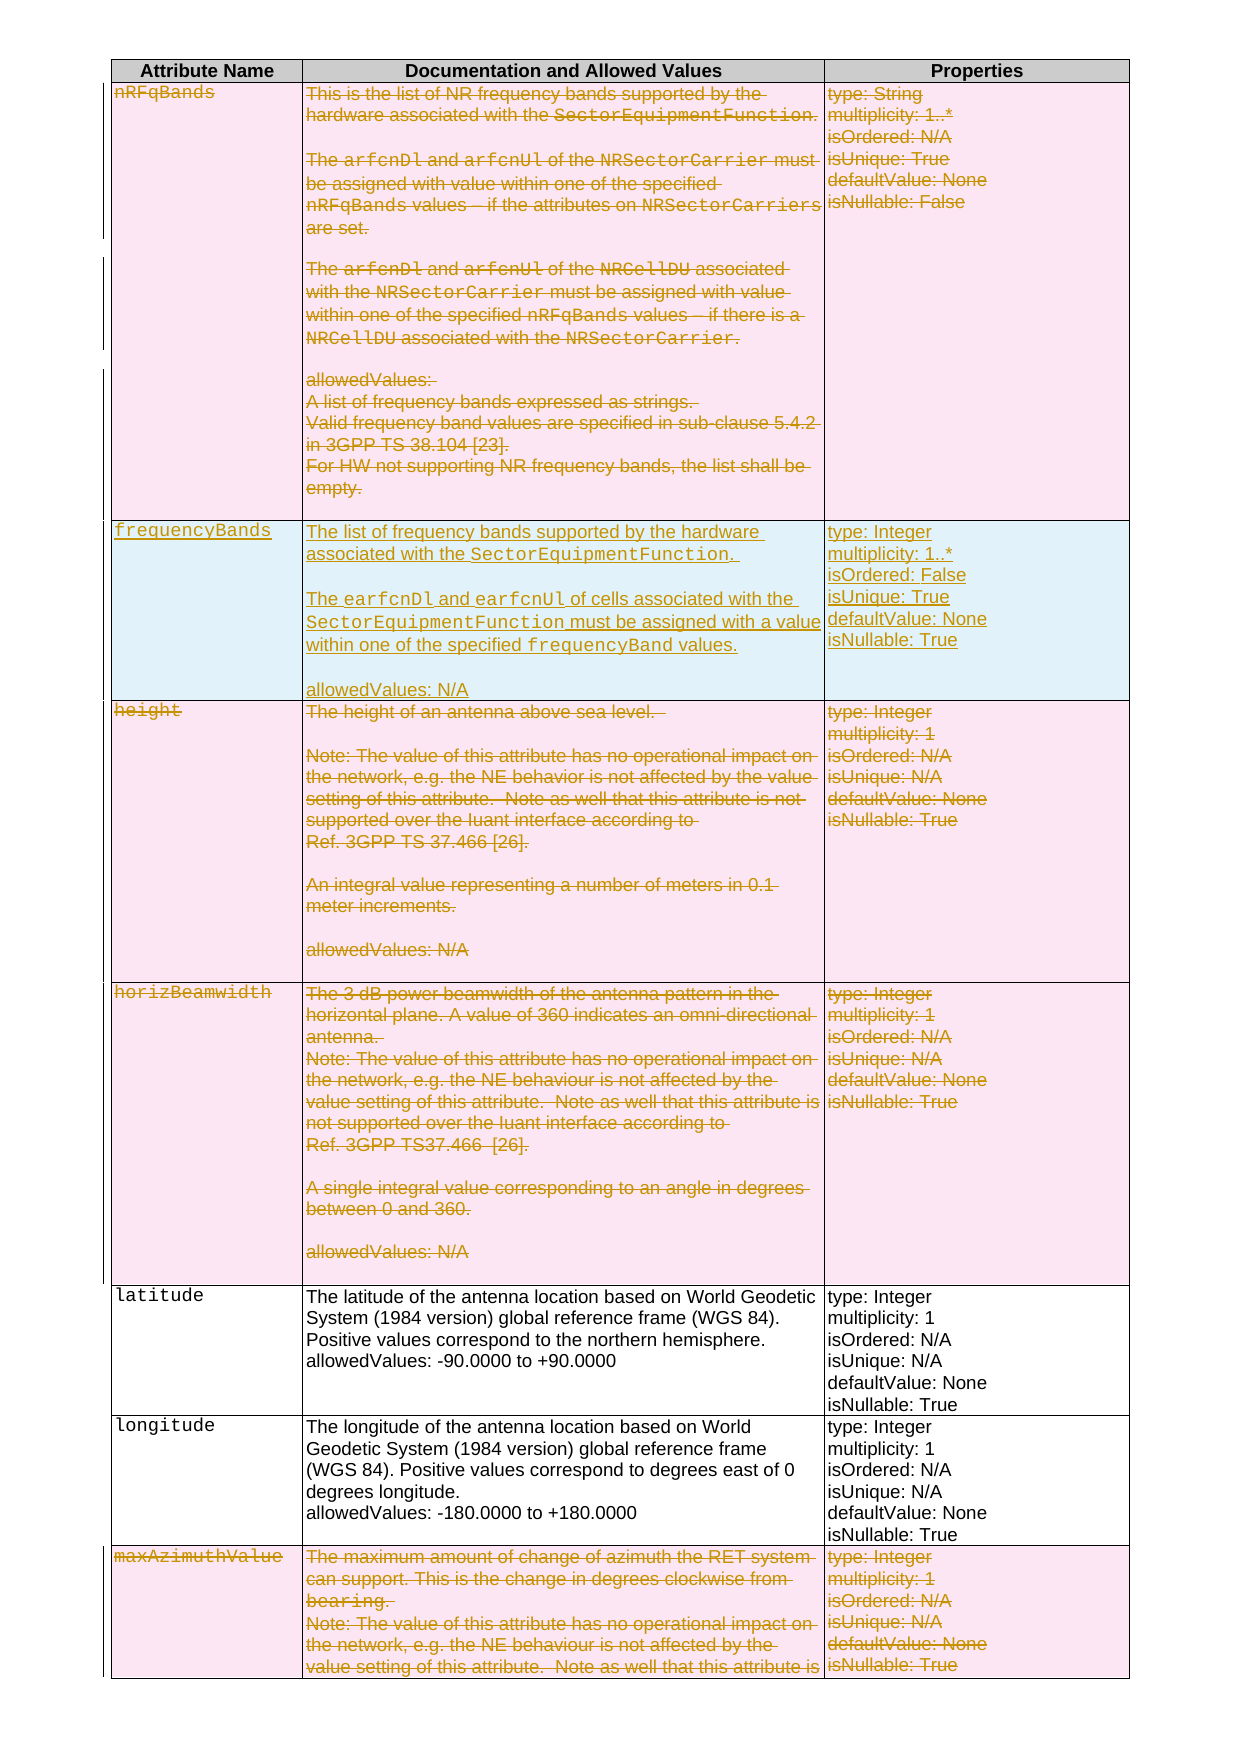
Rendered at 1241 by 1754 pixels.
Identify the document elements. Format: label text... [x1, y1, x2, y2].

table_cell latitude [112, 1286, 302, 1415]
table_cell The longitude of the antenna location based on World Geodetic System (1984 version) global reference frame (WGS 84). Positive values correspond to degrees east of 0 degrees longitude. allowedValues: -180.0000 to +180.0000 [303, 1416, 824, 1545]
table_header Documentation and Allowed Values [303, 60, 824, 82]
table_cell longitude [112, 1416, 302, 1545]
table_header Properties [825, 60, 1129, 82]
table_cell type: Integer multiplicity: 1 isOrdered: N/A isUnique: N/A defaultValue: None isNullable: True [825, 1416, 1129, 1545]
table_cell type: Integer multiplicity: 1 isOrdered: N/A isUnique: N/A defaultValue: None isNullable: True [825, 1286, 1129, 1415]
table_header Attribute Name [112, 60, 302, 82]
table_cell The latitude of the antenna location based on World Geodetic System (1984 version) global reference frame (WGS 84). Positive values correspond to the northern hemisphere. allowedValues: -90.0000 to +90.0000 [303, 1286, 824, 1415]
